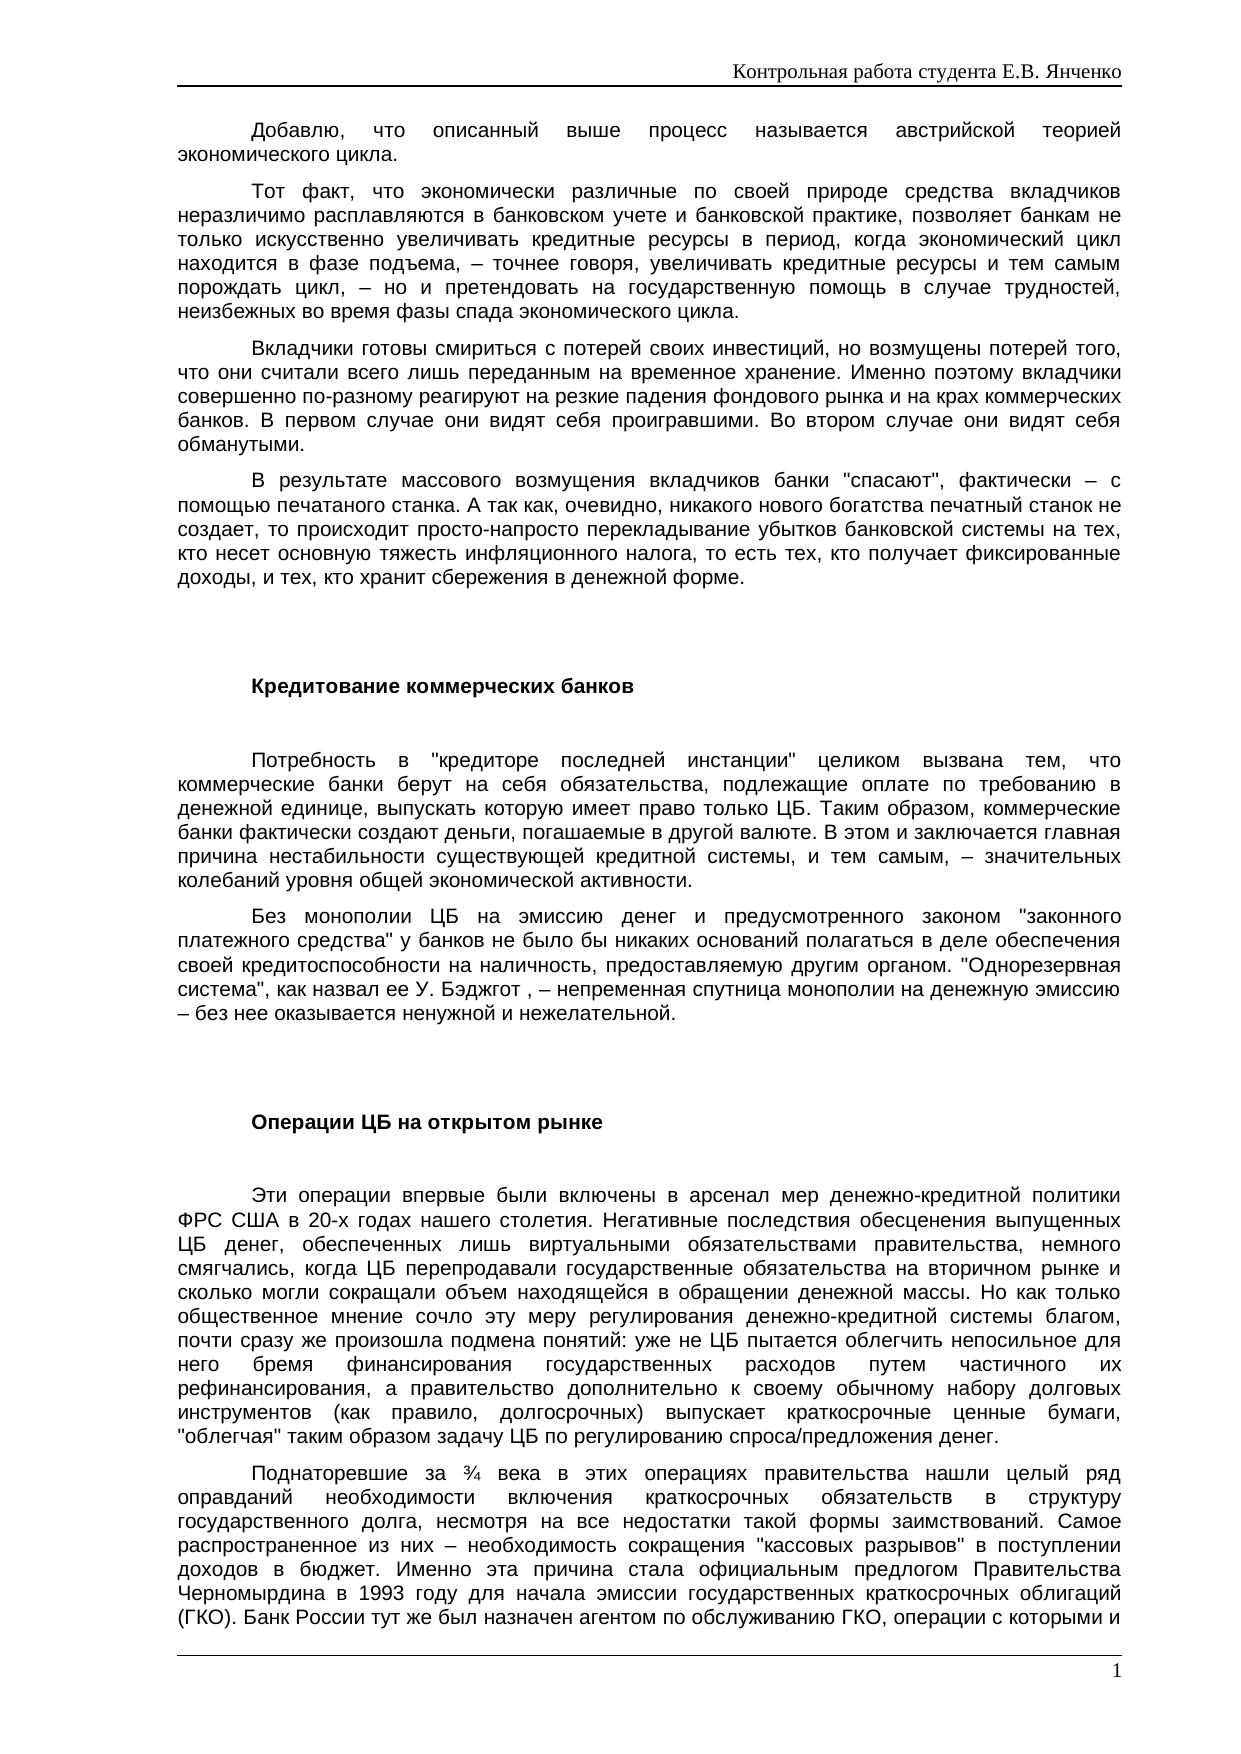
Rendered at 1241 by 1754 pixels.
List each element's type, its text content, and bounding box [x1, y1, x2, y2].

text Эти операции впервые были включены в арсенал мер денежно-кредитной политики ФРС США в 20-х годах нашего столетия. Негативные последствия обесценения выпущенных ЦБ денег, обеспеченных лишь виртуальными обязательствами правительства, немного смягчались, когда ЦБ перепродавали государственные обязательства на вторичном рынке и сколько могли сокращали объем находящейся в обращении денежной массы. Но как только общественное мнение сочло эту меру регулирования денежно-кредитной системы благом, почти сразу же произошла подмена понятий: уже не ЦБ пытается облегчить непосильное для него бремя финансирования государственных расходов путем частичного их рефинансирования, а правительство дополнительно к своему обычному набору долговых инструментов (как правило, долгосрочных) выпускает краткосрочные ценные бумаги, "облегчая" таким образом задачу ЦБ по регулированию спроса/предложения денег. [177, 1183, 1122, 1448]
text Вкладчики готовы смириться с потерей своих инвестиций, но возмущены потерей того, что они считали всего лишь переданным на временное хранение. Именно поэтому вкладчики совершенно по-разному реагируют на резкие падения фондового рынка и на крах коммерческих банков. В первом случае они видят себя проигравшими. Во втором случае они видят себя обманутыми. [177, 336, 1122, 456]
text В результате массового возмущения вкладчиков банки "спасают", фактически – с помощью печатаного станка. А так как, очевидно, никакого нового богатства печатный станок не создает, то происходит просто-напросто перекладывание убытков банковской системы на тех, кто несет основную тяжесть инфляционного налога, то есть тех, кто получает фиксированные доходы, и тех, кто хранит сбережения в денежной форме. [177, 468, 1122, 589]
text Без монополии ЦБ на эмиссию денег и предусмотренного законом "законного платежного средства" у банков не было бы никаких оснований полагаться в деле обеспечения своей кредитоспособности на наличность, предоставляемую другим органом. "Однорезервная система", как назвал ее У. Бэджгот , – непременная спутница монополии на денежную эмиссию – без нее оказывается ненужной и нежелательной. [177, 904, 1122, 1025]
text Потребность в "кредиторе последней инстанции" целиком вызвана тем, что коммерческие банки берут на себя обязательства, подлежащие оплате по требованию в денежной единице, выпускать которую имеет право только ЦБ. Таким образом, коммерческие банки фактически создают деньги, погашаемые в другой валюте. В этом и заключается главная причина нестабильности существующей кредитной системы, и тем самым, – значительных колебаний уровня общей экономической активности. [177, 747, 1122, 892]
text Операции ЦБ на открытом рынке [177, 1110, 1122, 1134]
text Добавлю, что описанный выше процесс называется австрийской теорией экономического цикла. [177, 118, 1122, 166]
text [177, 1461, 1122, 1629]
text Кредитование коммерческих банков [177, 674, 1122, 698]
text Тот факт, что экономически различные по своей природе средства вкладчиков неразличимо расплавляются в банковском учете и банковской практике, позволяет банкам не только искусственно увеличивать кредитные ресурсы в период, когда экономический цикл находится в фазе подъема, – точнее говоря, увеличивать кредитные ресурсы и тем самым порождать цикл, – но и претендовать на государственную помощь в случае трудностей, неизбежных во время фазы спада экономического цикла. [177, 179, 1122, 323]
